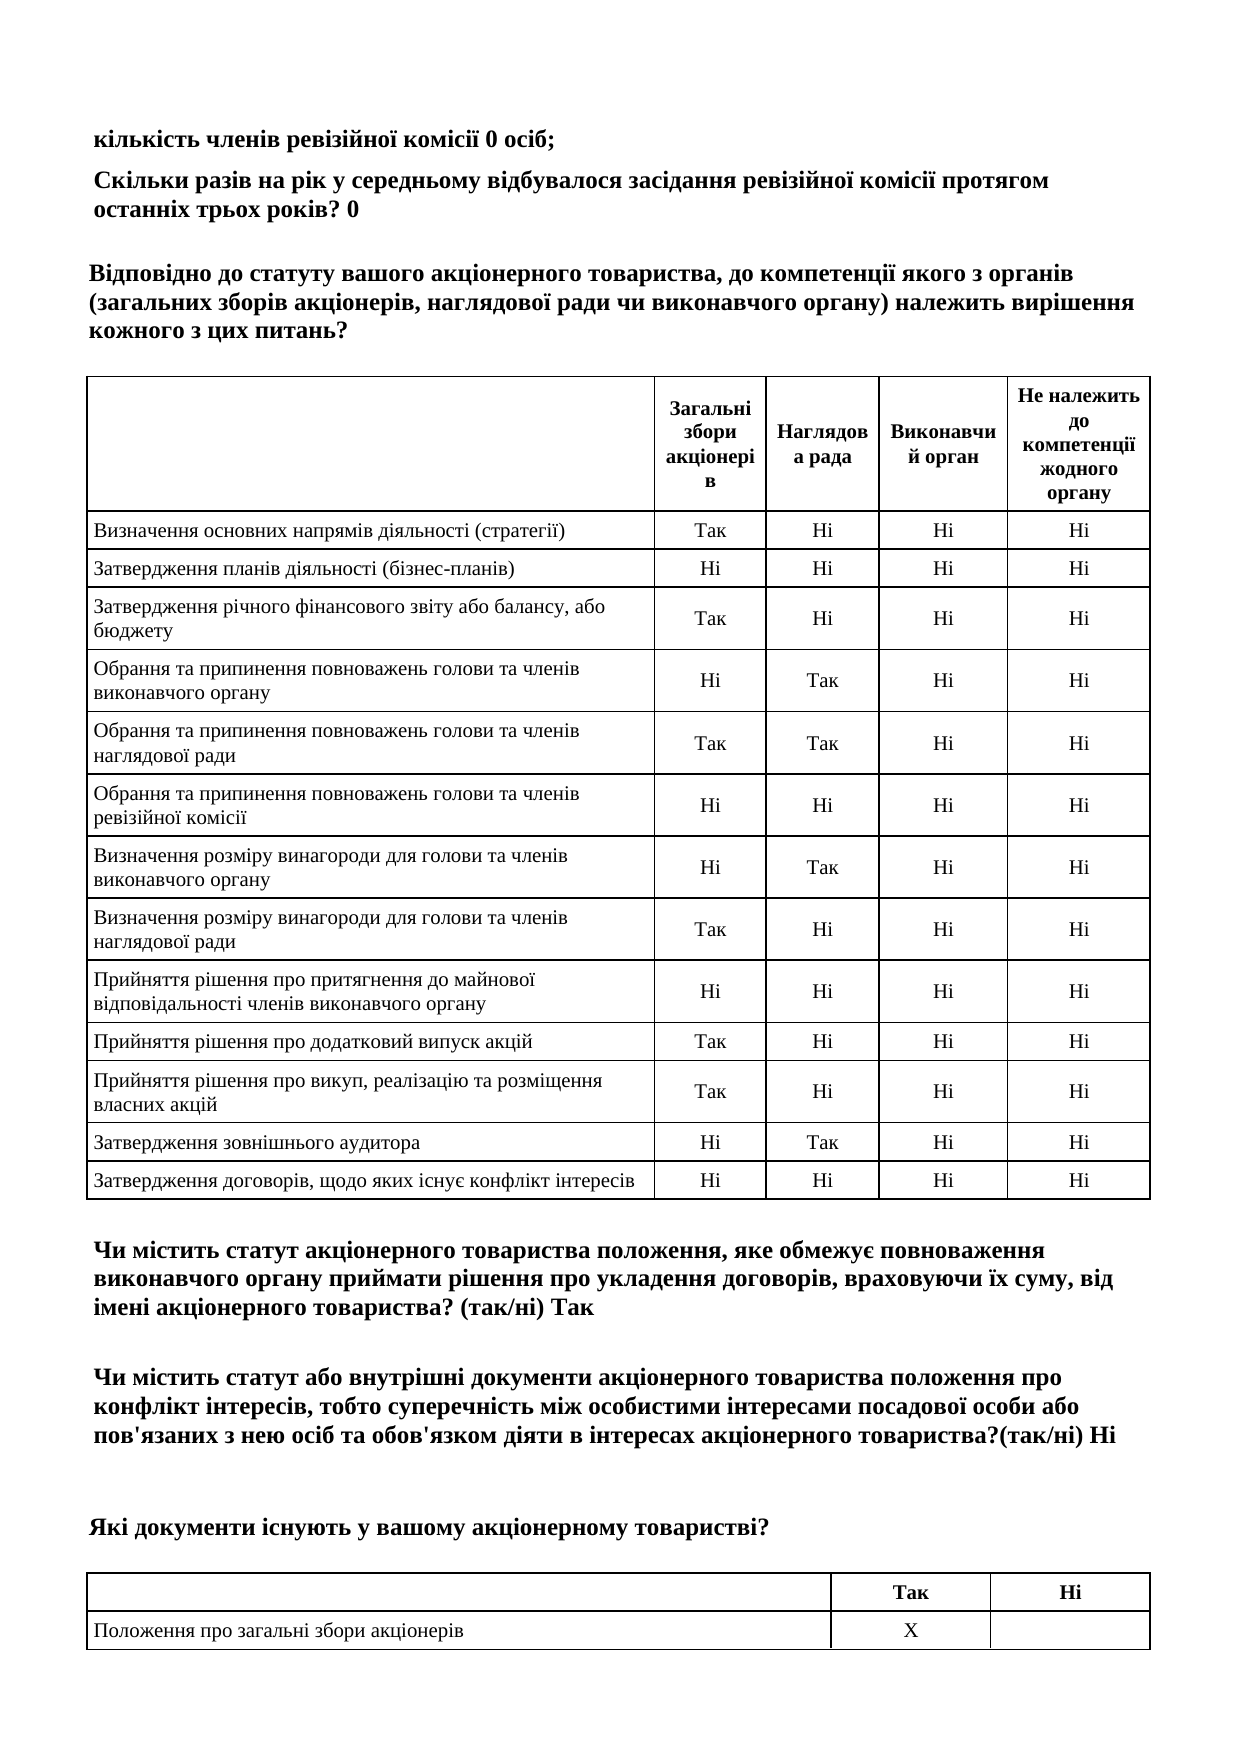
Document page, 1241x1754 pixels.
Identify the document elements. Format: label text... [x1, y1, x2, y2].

table_cell Ні [1008, 1061, 1149, 1122]
table_cell Ні [880, 1123, 1007, 1160]
table_cell Ні [655, 775, 765, 835]
table_cell Ні [767, 961, 878, 1022]
table_cell Прийняття рішення про притягнення до майнової відповідальності членів виконавчого органу [88, 961, 654, 1022]
table_cell Ні [880, 899, 1007, 959]
table_cell Так [767, 712, 878, 773]
table_cell Затвердження зовнішнього аудитора [88, 1123, 654, 1160]
table_cell Ні [767, 512, 878, 548]
table_cell Ні [880, 588, 1007, 648]
table_cell Скільки разів на рік у середньому відбувалося засідання ревізійної комісії протягом останніх трьох років? 0 [87, 159, 1150, 229]
table_cell Ні [655, 550, 765, 586]
table_cell Ні [1008, 1023, 1149, 1060]
table_cell Ні [880, 1061, 1007, 1122]
table_header Чи містить статут або внутрішні документи акціонерного товариства положення про конфлікт інтересів, тобто суперечність між особистими інтересами посадової особи або пов'язаних з нею осіб та обов'язком діяти в інтересах акціонерного товариства?(так/ні) Ні [87, 1356, 1150, 1455]
table_cell Так [767, 837, 878, 897]
table_cell Так [655, 1023, 765, 1060]
table_header Ні [991, 1574, 1149, 1610]
table_cell Ні [767, 1023, 878, 1060]
table_cell Затвердження договорів, щодо яких існує конфлікт інтересів [88, 1162, 654, 1198]
table_cell Ні [655, 961, 765, 1022]
table_cell Ні [1008, 837, 1149, 897]
table_cell Так [655, 588, 765, 648]
table_cell Затвердження річного фінансового звіту або балансу, або бюджету [88, 588, 654, 648]
table_cell Ні [1008, 550, 1149, 586]
table_cell Ні [880, 550, 1007, 586]
table_cell Так [767, 1123, 878, 1160]
table_cell Ні [880, 961, 1007, 1022]
table_cell X [832, 1612, 990, 1648]
table_cell Ні [880, 837, 1007, 897]
table_cell Ні [1008, 775, 1149, 835]
table_cell Визначення розміру винагороди для голови та членів виконавчого органу [88, 837, 654, 897]
table_cell Ні [1008, 588, 1149, 648]
table_cell Ні [880, 1023, 1007, 1060]
table_cell Обрання та припинення повноважень голови та членів виконавчого органу [88, 650, 654, 711]
table_header Не належить до компетенції жодного органу [1008, 377, 1149, 510]
table_cell Ні [767, 899, 878, 959]
table_cell Ні [655, 650, 765, 711]
table_cell Ні [767, 775, 878, 835]
table_cell Ні [1008, 1162, 1149, 1198]
table_cell Прийняття рішення про викуп, реалізацію та розміщення власних акцій [88, 1061, 654, 1122]
table_header Чи містить статут акціонерного товариства положення, яке обмежує повноваження виконавчого органу приймати рішення про укладення договорів, враховуючи їх суму, від імені акціонерного товариства? (так/ні) Так [87, 1229, 1150, 1327]
table_cell Ні [1008, 961, 1149, 1022]
table_cell Так [655, 512, 765, 548]
table_cell Ні [880, 650, 1007, 711]
table_cell Ні [655, 1123, 765, 1160]
table_cell Ні [655, 1162, 765, 1198]
table_cell Ні [1008, 1123, 1149, 1160]
table_cell Прийняття рішення про додатковий випуск акцій [88, 1023, 654, 1060]
table_cell Так [655, 899, 765, 959]
table_header Наглядова рада [767, 377, 878, 510]
table_cell Визначення розміру винагороди для голови та членів наглядової ради [88, 899, 654, 959]
table_header Так [832, 1574, 990, 1610]
table_cell Ні [1008, 650, 1149, 711]
table_cell Ні [1008, 899, 1149, 959]
table_cell Так [655, 1061, 765, 1122]
subtitle Які документи існують у вашому акціонерному товаристві? [89, 1512, 1152, 1541]
table_header [88, 377, 654, 510]
table_cell Ні [880, 512, 1007, 548]
table_cell Ні [767, 1061, 878, 1122]
table_cell Так [767, 650, 878, 711]
table_cell Ні [880, 775, 1007, 835]
table_header кількість членів ревізійної комісії 0 осіб; [87, 118, 1150, 159]
table_cell Обрання та припинення повноважень голови та членів ревізійної комісії [88, 775, 654, 835]
table_cell Ні [767, 1162, 878, 1198]
table_cell Визначення основних напрямів діяльності (стратегії) [88, 512, 654, 548]
table_cell Ні [1008, 712, 1149, 773]
table_header [88, 1574, 830, 1610]
table_cell Ні [880, 1162, 1007, 1198]
table_cell Затвердження планів діяльності (бізнес-планів) [88, 550, 654, 586]
table_cell Ні [767, 588, 878, 648]
table_cell Ні [767, 550, 878, 586]
subtitle Відповідно до статуту вашого акціонерного товариства, до компетенції якого з органів (загальних зборів акціонерів, наглядової ради чи виконавчого органу) належить вирішення кожного з цих питань? [89, 258, 1152, 344]
table_cell Ні [1008, 512, 1149, 548]
table_cell Ні [880, 712, 1007, 773]
table_header Загальні збори акціонерів [655, 377, 765, 510]
table_cell Так [655, 712, 765, 773]
table_cell Обрання та припинення повноважень голови та членів наглядової ради [88, 712, 654, 773]
table_header Виконавчий орган [880, 377, 1007, 510]
table_cell [991, 1612, 1149, 1648]
table_cell Положення про загальні збори акціонерів [88, 1612, 830, 1648]
table_cell Ні [655, 837, 765, 897]
